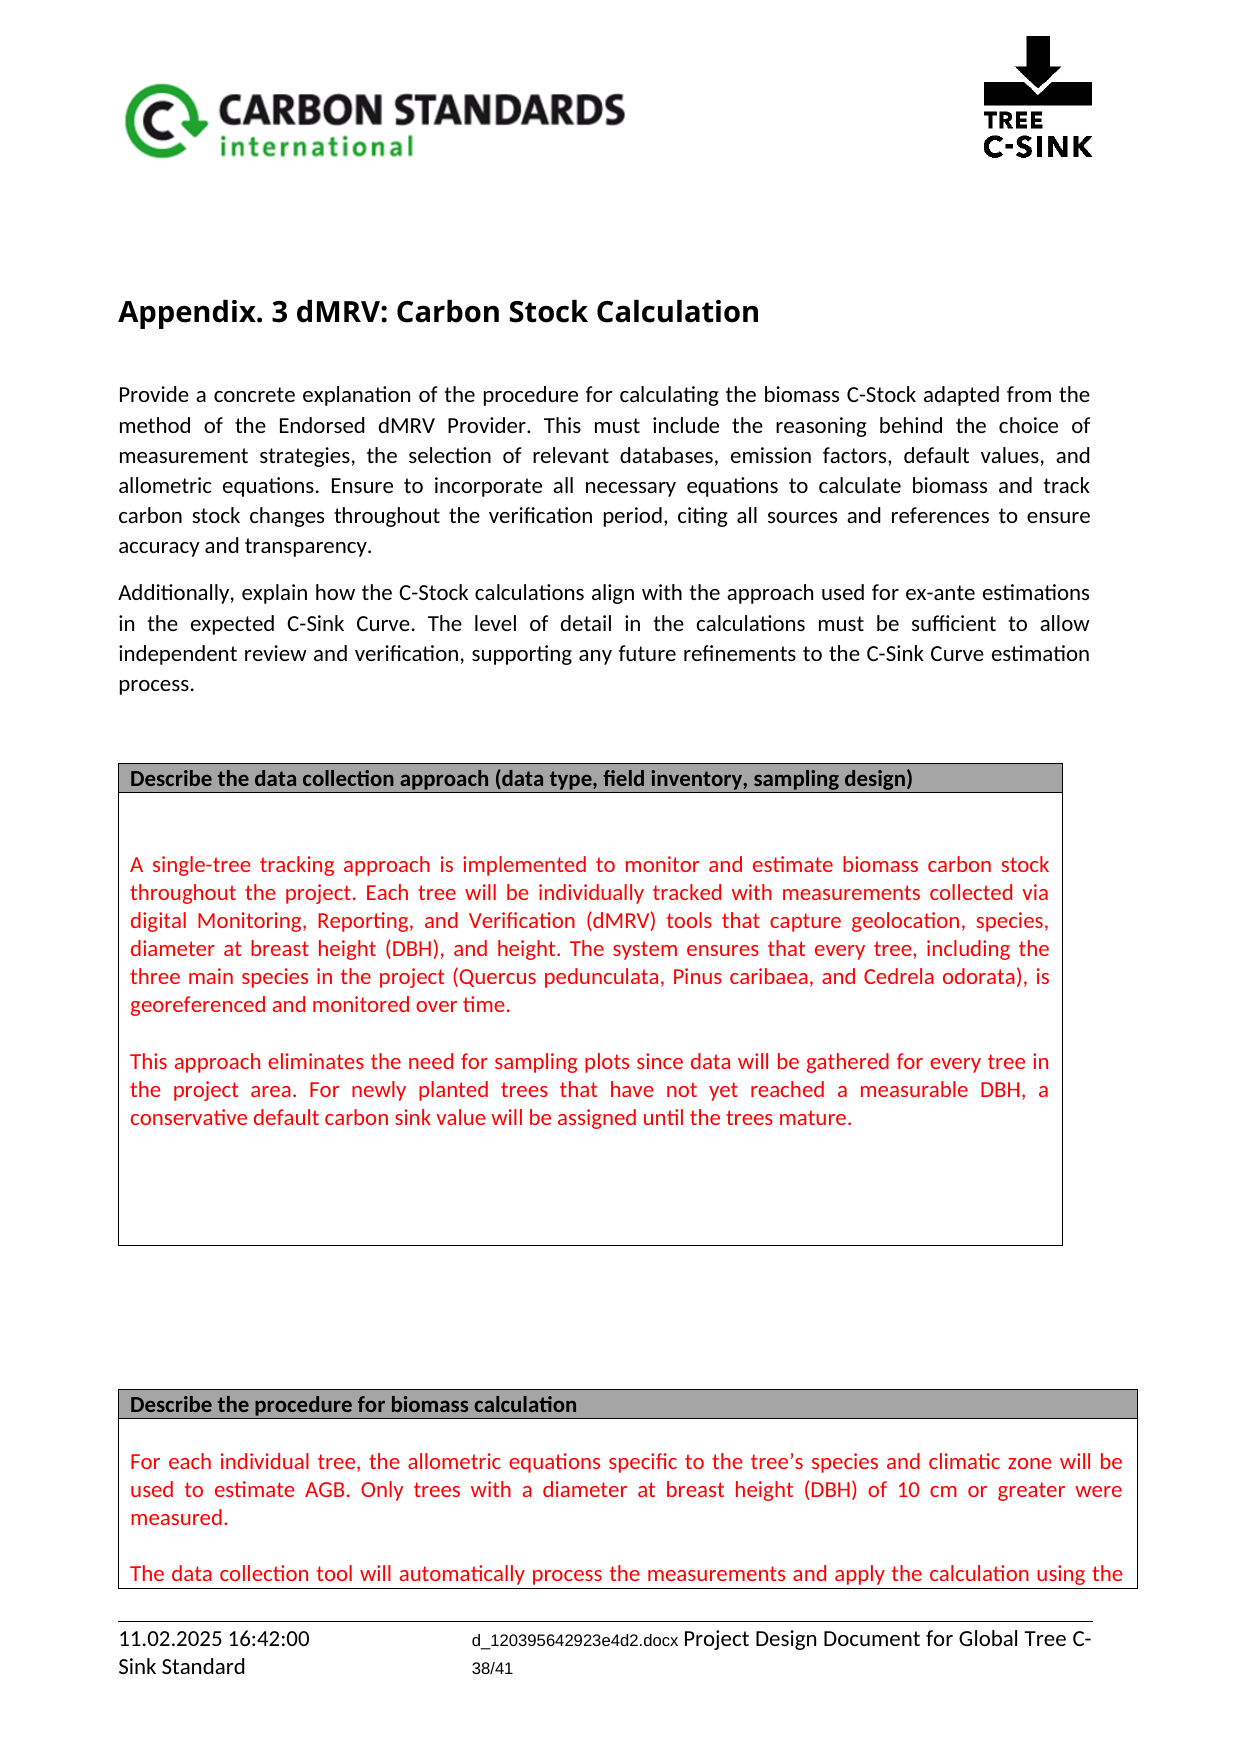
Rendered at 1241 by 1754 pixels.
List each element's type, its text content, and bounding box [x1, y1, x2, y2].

picture [118, 69, 636, 173]
text Provide a concrete explanation of the procedure for calculating the biomass C-Stock adapted from the method of the Endorsed dMRV Provider. This must include the reasoning behind the choice of measurement strategies, the selection of relevant databases, emission factors, default values, and allometric equations. Ensure to incorporate all necessary equations to calculate biomass and track carbon stock changes throughout the verification period, citing all sources and references to ensure accuracy and transparency. [118, 381, 1093, 559]
table_cell A single-tree tracking approach is implemented to monitor and estimate biomass carbon stock throughout the project. Each tree will be individually tracked with measurements collected via digital Monitoring, Reporting, and Verification (dMRV) tools that capture geolocation, species, diameter at breast height (DBH), and height. The system ensures that every tree, including the three main species in the project (Quercus pedunculata, Pinus caribaea, and Cedrela odorata), is georeferenced and monitored over time. This approach eliminates the need for sampling plots since data will be gathered for every tree in the project area. For newly planted trees that have not yet reached a measurable DBH, a conservative default carbon sink value will be assigned until the trees mature. [119, 793, 1062, 1245]
subtitle Appendix. 3 dMRV: Carbon Stock Calculation [118, 291, 1093, 331]
table_header Describe the data collection approach (data type, field inventory, sampling design) [119, 764, 1062, 792]
text Additionally, explain how the C-Stock calculations align with the approach used for ex-ante estimations in the expected C-Sink Curve. The level of detail in the calculations must be sufficient to allow independent review and verification, supporting any future refinements to the C-Sink Curve estimation process. [118, 578, 1093, 697]
table_header Describe the procedure for biomass calculation [119, 1390, 1137, 1418]
picture [982, 34, 1093, 159]
